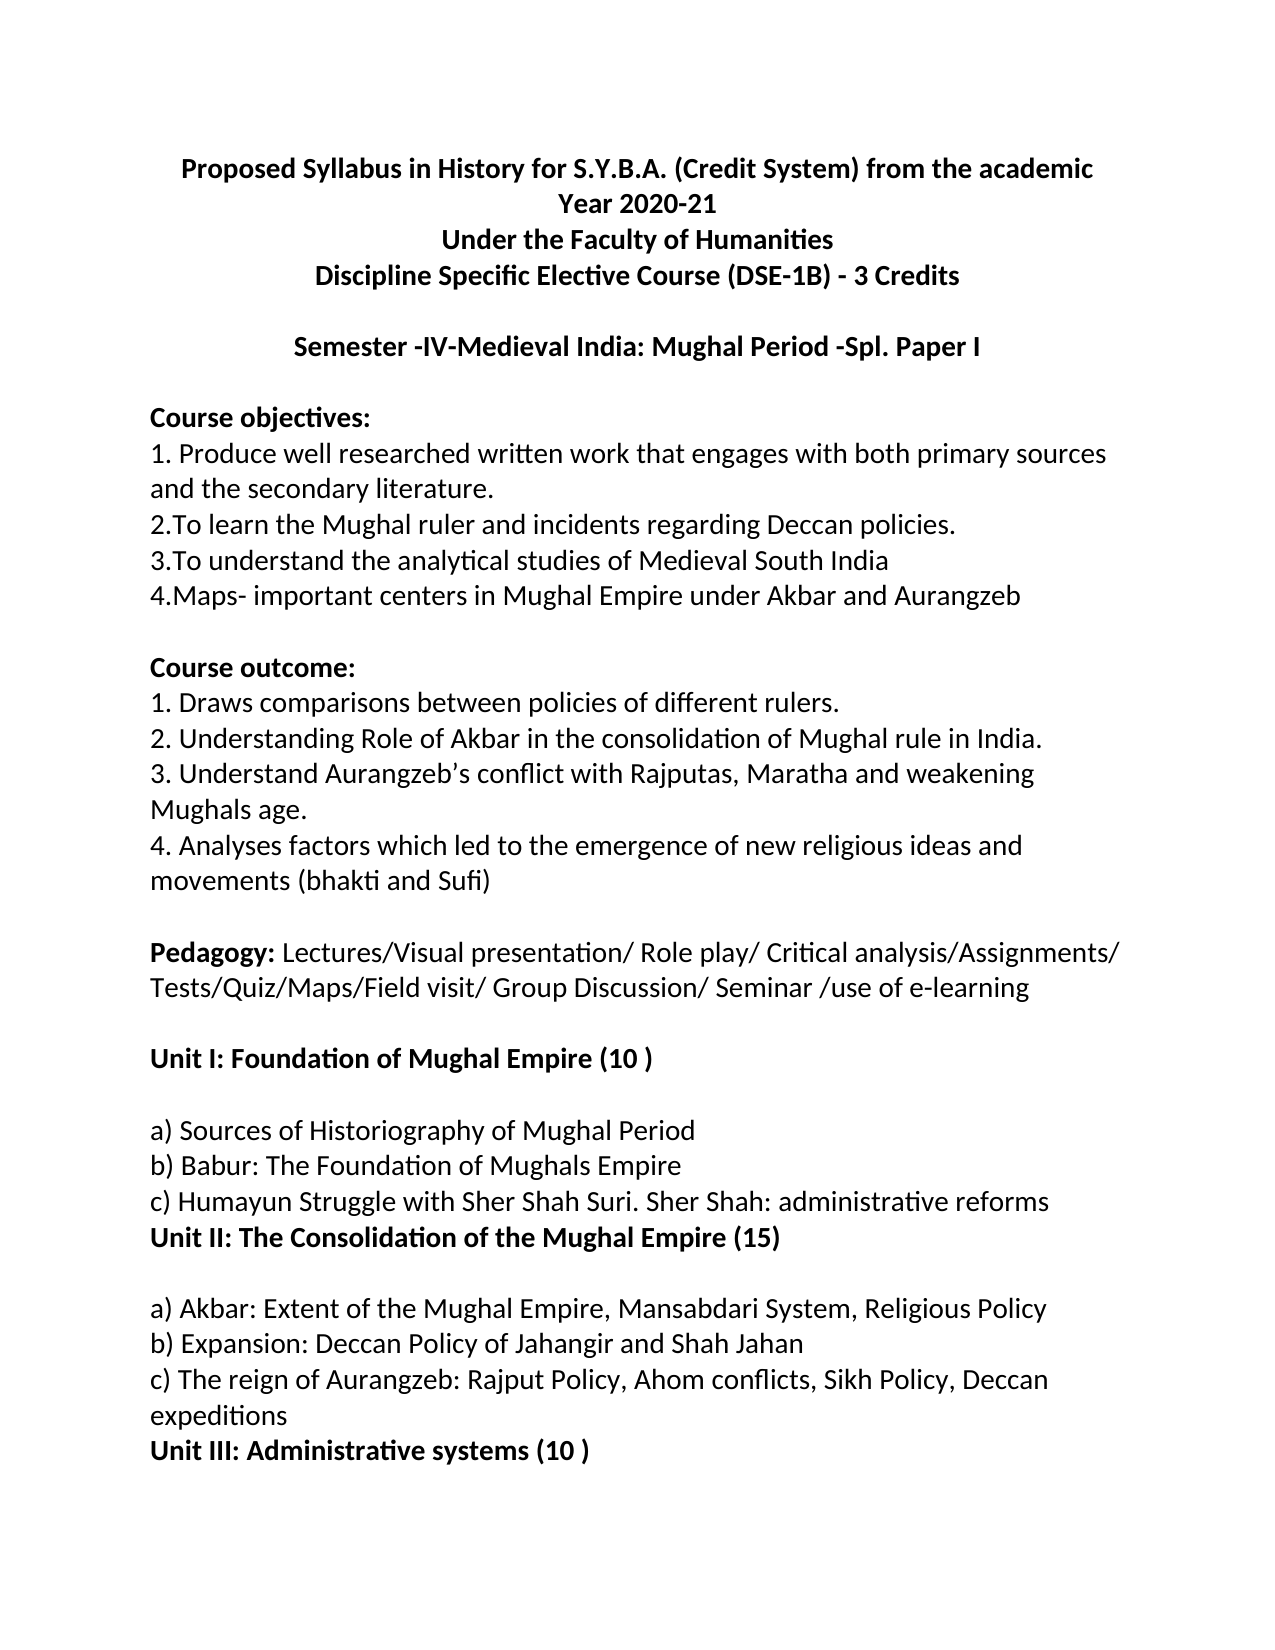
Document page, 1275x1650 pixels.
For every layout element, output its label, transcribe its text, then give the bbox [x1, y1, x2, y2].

text 3.To understand the analytical studies of Medieval South India [150, 542, 1125, 577]
text 4.Maps- important centers in Mughal Empire under Akbar and Aurangzeb [150, 577, 1125, 613]
text 3. Understand Aurangzeb’s conflict with Rajputas, Maratha and weakening Mughals age. [150, 756, 1125, 827]
text c) The reign of Aurangzeb: Rajput Policy, Ahom conflicts, Sikh Policy, Deccan expeditions [150, 1361, 1125, 1432]
text b) Expansion: Deccan Policy of Jahangir and Shah Jahan [150, 1326, 1125, 1361]
text 1. Draws comparisons between policies of different rulers. [150, 684, 1125, 720]
text Unit III: Administrative systems (10 ) [150, 1432, 1125, 1468]
text 1. Produce well researched written work that engages with both primary sources and the secondary literature. [150, 435, 1125, 506]
text 2. Understanding Role of Akbar in the consolidation of Mughal rule in India. [150, 720, 1125, 756]
text a) Sources of Historiography of Mughal Period [150, 1112, 1125, 1147]
text Pedagogy: Lectures/Visual presentation/ Role play/ Critical analysis/Assignments/ [150, 934, 1125, 969]
text Unit I: Foundation of Mughal Empire (10 ) [150, 1041, 1125, 1076]
text Year 2020-21 [150, 186, 1125, 221]
text 4. Analyses factors which led to the emergence of new religious ideas and movements (bhakti and Sufi) [150, 827, 1125, 898]
text b) Babur: The Foundation of Mughals Empire [150, 1147, 1125, 1183]
text 2.To learn the Mughal ruler and incidents regarding Deccan policies. [150, 506, 1125, 542]
text Proposed Syllabus in History for S.Y.B.A. (Credit System) from the academic [150, 150, 1125, 186]
text Semester -IV-Medieval India: Mughal Period -Spl. Paper I [150, 328, 1125, 364]
text Unit II: The Consolidation of the Mughal Empire (15) [150, 1219, 1125, 1254]
text Tests/Quiz/Maps/Field visit/ Group Discussion/ Seminar /use of e-learning [150, 969, 1125, 1005]
text Discipline Specific Elective Course (DSE-1B) - 3 Credits [150, 257, 1125, 292]
text a) Akbar: Extent of the Mughal Empire, Mansabdari System, Religious Policy [150, 1290, 1125, 1326]
text Under the Faculty of Humanities [150, 221, 1125, 257]
text Course objectives: [150, 399, 1125, 435]
text c) Humayun Struggle with Sher Shah Suri. Sher Shah: administrative reforms [150, 1183, 1125, 1219]
text Course outcome: [150, 649, 1125, 684]
